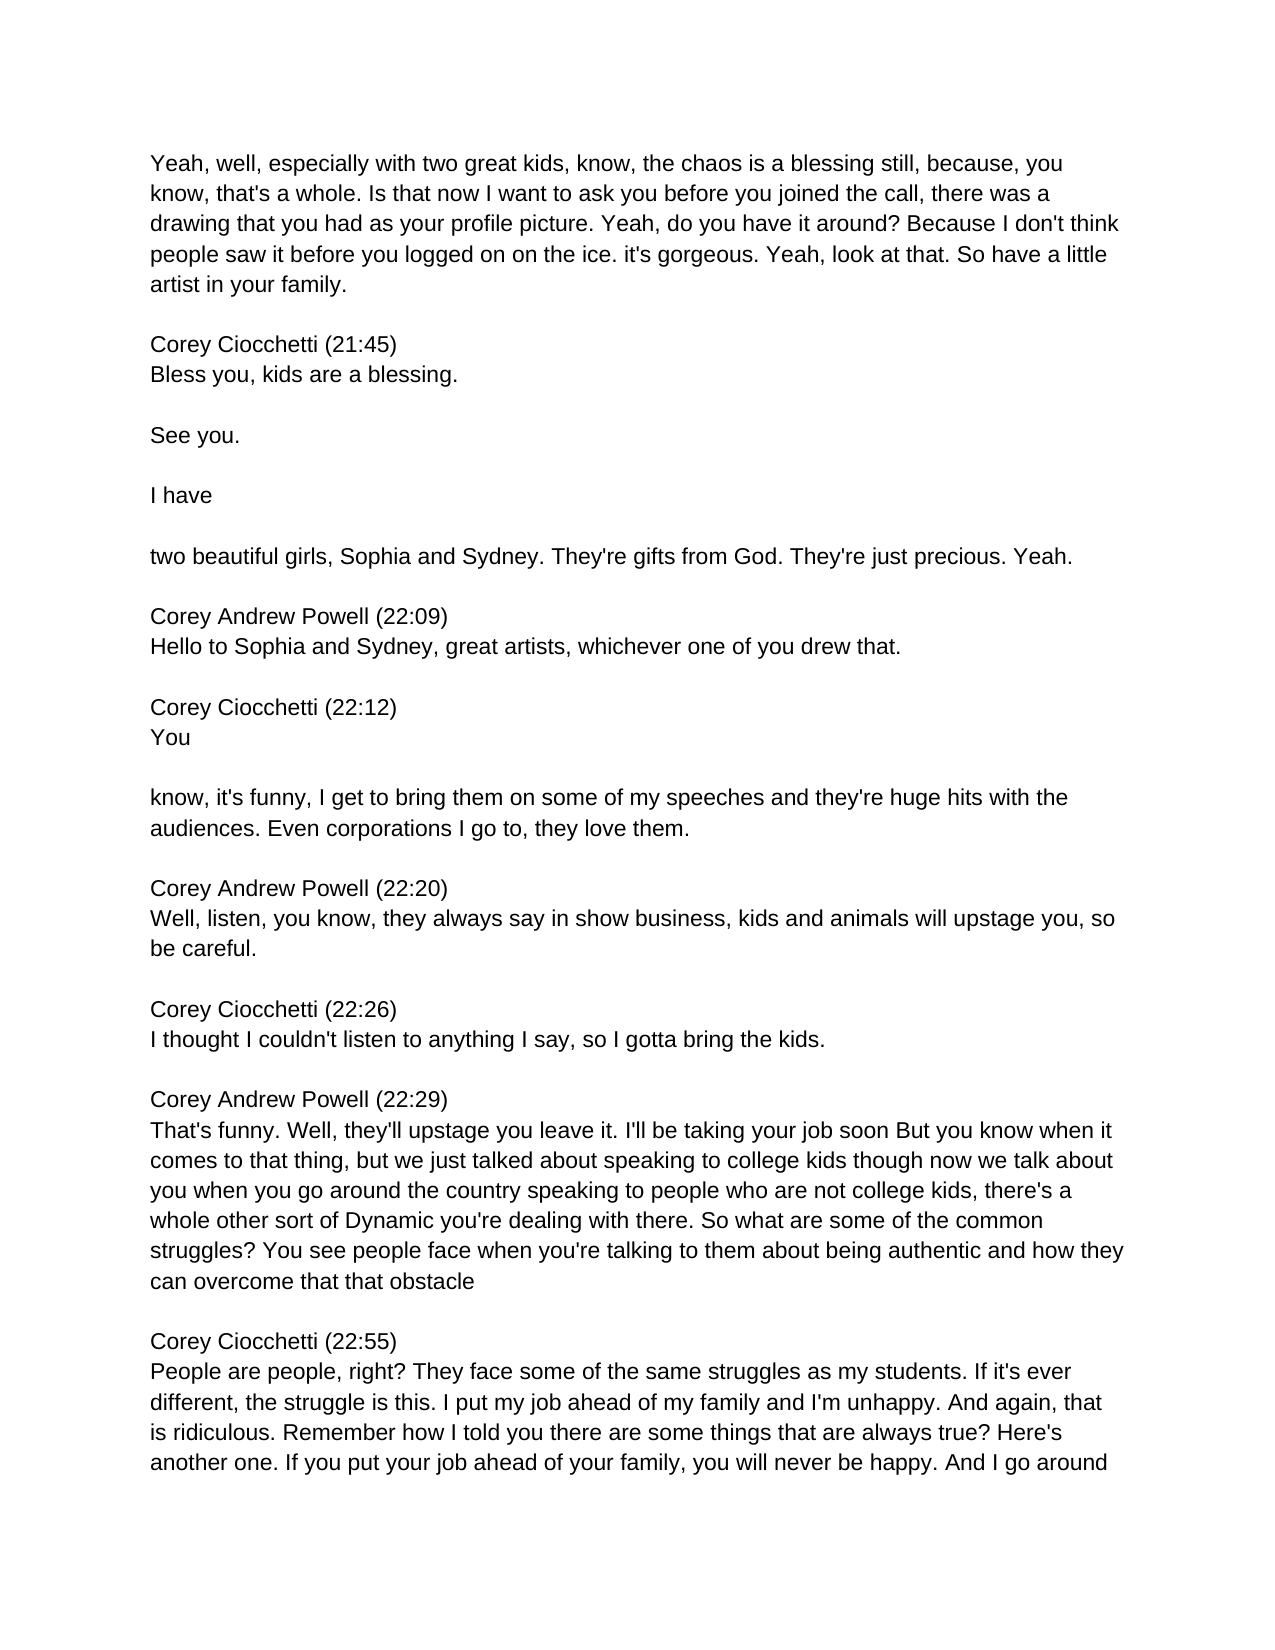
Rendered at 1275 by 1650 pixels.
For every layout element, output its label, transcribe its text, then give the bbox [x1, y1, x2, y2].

text know, it's funny, I get to bring them on some of my speeches and they're huge hits with the audiences. Even corporations I go to, they love them. [150, 784, 1125, 841]
text You [150, 724, 1125, 750]
text Yeah, well, especially with two great kids, know, the chaos is a blessing still, because, you know, that's a whole. Is that now I want to ask you before you joined the call, there was a drawing that you had as your profile picture. Yeah, do you have it around? Because I don't think people saw it before you logged on on the ice. it's gorgeous. Yeah, look at that. So have a little artist in your family. [150, 150, 1125, 297]
text two beautiful girls, Sophia and Sydney. They're gifts from God. They're just precious. Yeah. [150, 543, 1125, 569]
text Corey Ciocchetti (21:45) [150, 331, 1125, 358]
text Corey Andrew Powell (22:29) [150, 1086, 1125, 1113]
text Well, listen, you know, they always say in show business, kids and animals will upstage you, so be careful. [150, 905, 1125, 962]
text Corey Ciocchetti (22:26) [150, 996, 1125, 1022]
text I have [150, 482, 1125, 509]
text Bless you, kids are a blessing. [150, 361, 1125, 388]
text Corey Ciocchetti (22:55) [150, 1328, 1125, 1354]
text Corey Andrew Powell (22:20) [150, 875, 1125, 901]
text Hello to Sophia and Sydney, great artists, whichever one of you drew that. [150, 633, 1125, 660]
text That's funny. Well, they'll upstage you leave it. I'll be taking your job soon But you know when it comes to that thing, but we just talked about speaking to college kids though now we talk about you when you go around the country speaking to people who are not college kids, there's a whole other sort of Dynamic you're dealing with there. So what are some of the common struggles? You see people face when you're talking to them about being authentic and how they can overcome that that obstacle [150, 1117, 1125, 1294]
text See you. [150, 422, 1125, 448]
text I thought I couldn't listen to anything I say, so I gotta bring the kids. [150, 1026, 1125, 1052]
text Corey Ciocchetti (22:12) [150, 694, 1125, 720]
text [150, 1358, 1125, 1475]
text Corey Andrew Powell (22:09) [150, 603, 1125, 629]
